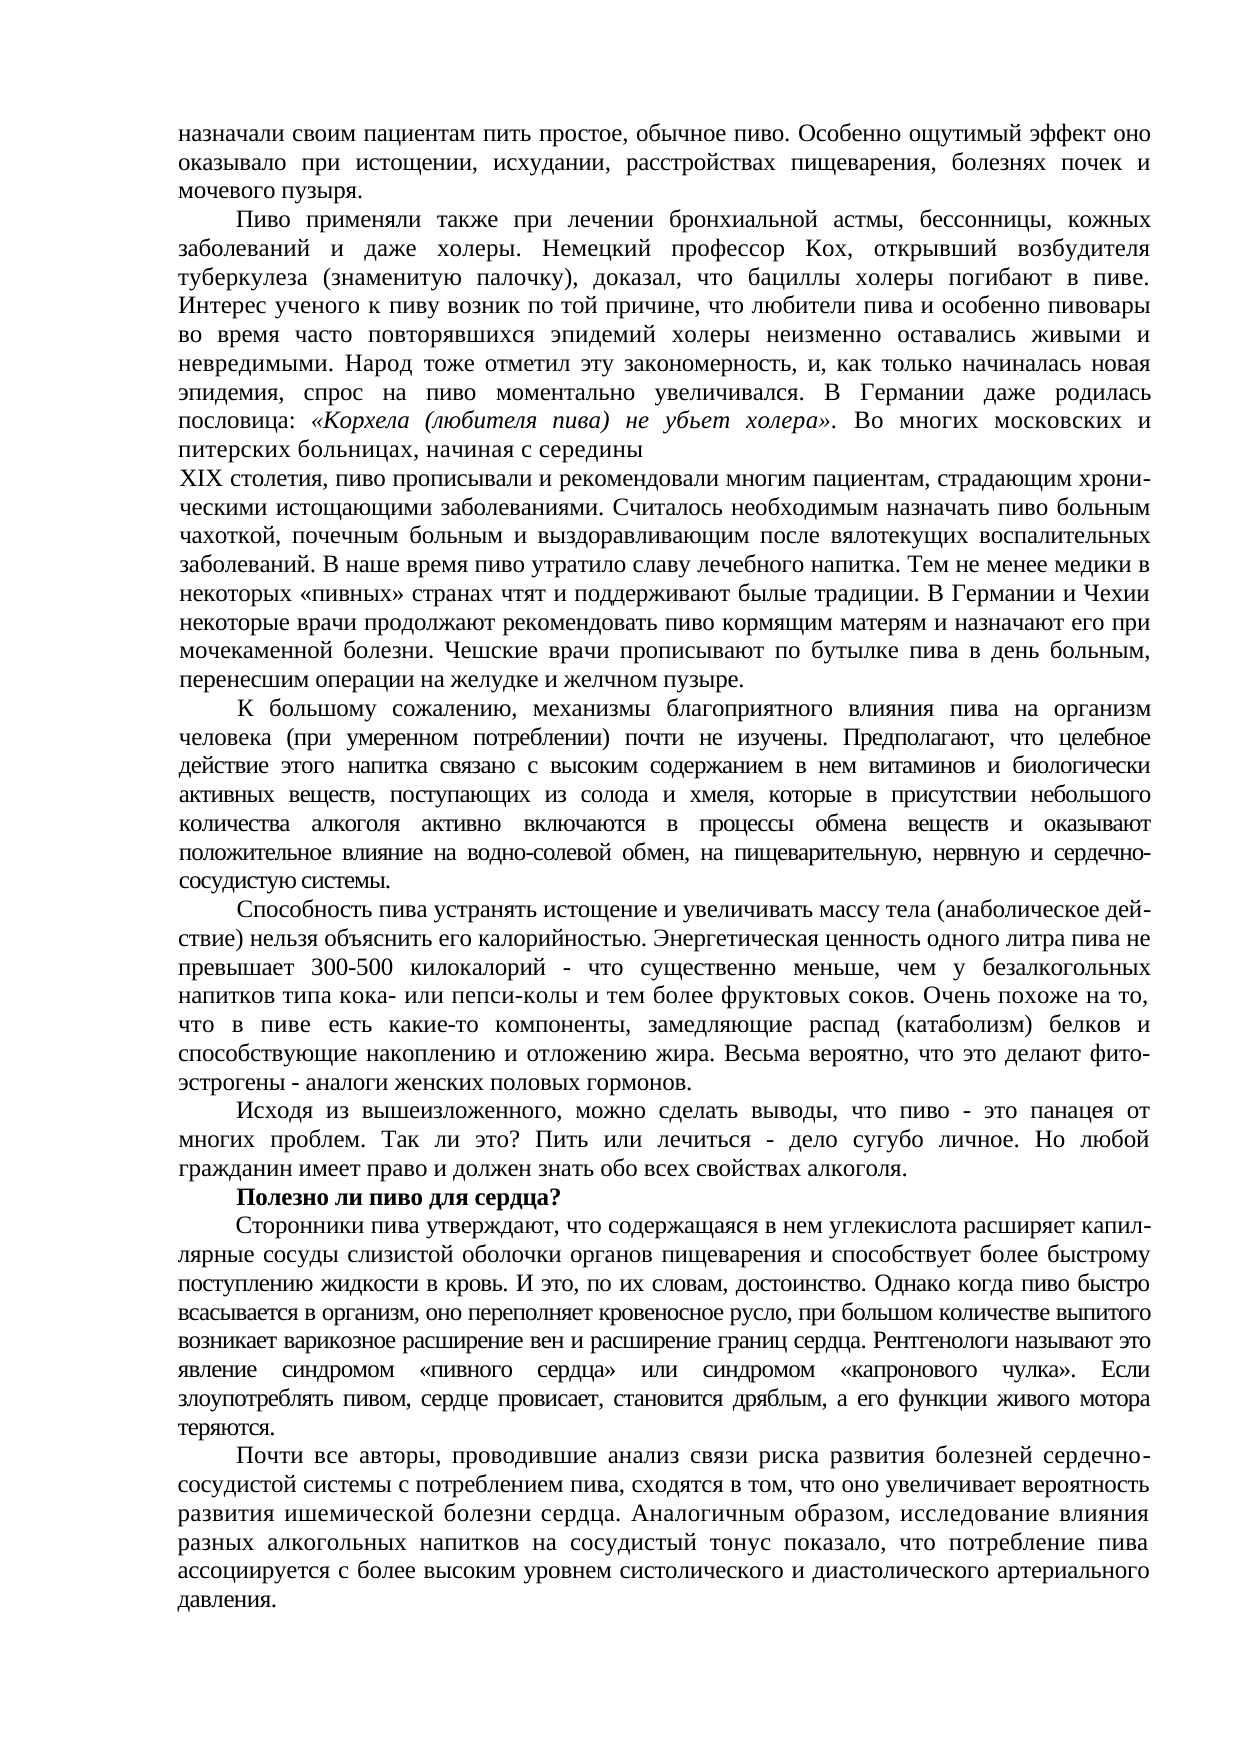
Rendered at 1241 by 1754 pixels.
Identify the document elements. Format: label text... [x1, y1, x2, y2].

text К большому сожалению, механизмы благоприятного влияния пива на организм человека (при умеренном потреблении) почти не изучены. Предполагают, что целебное действие этого напитка связано с высоким содержанием в нем витаминов и биологически активных веществ, поступающих из солода и хмеля, которые в присутствии небольшого количества алкоголя активно включаются в процессы обмена веществ и оказывают положительное влияние на водно-солевой обмен, на пищеварительную, нервную и сердечно-сосудистую системы. [179, 693, 1152, 894]
text Исходя из вышеизложенного, можно сделать выводы, что пиво - это панацея от многих проблем. Так ли это? Пить или лечиться - дело сугубо личное. Но любой гражданин имеет право и должен знать обо всех свойствах алкоголя. [178, 1096, 1151, 1182]
text Способность пива устранять истощение и увеличивать массу тела (анаболическое действие) нельзя объяснить его калорийностью. Энергетическая ценность одного литра пива не превышает 300-500 килокалорий - что существенно меньше, чем у безалкогольных напитков типа кока- или пепси-колы и тем более фруктовых соков. Очень похоже на то, что в пиве есть какие-то компоненты, замедляющие распад (катаболизм) белков и способствующие накоплению и отложению жира. Весьма вероятно, что это делают фито-эстрогены - аналоги женских половых гормонов. [178, 894, 1151, 1096]
text Почти все авторы, проводившие анализ связи риска развития болезней сердечнососудистой системы с потреблением пива, сходятся в том, что оно увеличивает вероятность развития ишемической болезни сердца. Аналогичным образом, исследование влияния разных алкогольных напитков на сосудистый тонус показало, что потребление пива ассоциируется с более высоким уровнем систолического и диастолического артериального давления. [177, 1441, 1151, 1613]
text Полезно ли пиво для сердца? [236, 1182, 1152, 1211]
text Пиво применяли также при лечении бронхиальной астмы, бессонницы, кожных заболеваний и даже холеры. Немецкий профессор Кох, открывший возбудителя туберкулеза (знаменитую палочку), доказал, что бациллы холеры погибают в пиве. Интерес ученого к пиву возник по той причине, что любители пива и особенно пивовары во время часто повторявшихся эпидемий холеры неизменно оставались живыми и невредимыми. Народ тоже отметил эту закономерность, и, как только начиналась новая эпидемия, спрос на пиво моментально увеличивался. В Германии даже родилась пословица: «Корхела (любителя пива) не убьет холера». Во многих московских и питерских больницах, начиная с середины [178, 204, 1152, 463]
text Сторонники пива утверждают, что содержащаяся в нем углекислота расширяет капиллярные сосуды слизистой оболочки органов пищеварения и способствует более быстрому поступлению жидкости в кровь. И это, по их словам, достоинство. Однако когда пиво быстро всасывается в организм, оно переполняет кровеносное русло, при большом количестве выпитого возникает варикозное расширение вен и расширение границ сердца. Рентгенологи называют это явление синдромом «пивного сердца» или синдромом «капронового чулка». Если злоупотреблять пивом, сердце провисает, становится дряблым, а его функции живого мотора теряются. [178, 1211, 1151, 1441]
text XIX столетия, пиво прописывали и рекомендовали многим пациентам, страдающим хроническими истощающими заболеваниями. Считалось необходимым назначать пиво больным чахоткой, почечным больным и выздоравливающим после вялотекущих воспалительных заболеваний. В наше время пиво утратило славу лечебного напитка. Тем не менее медики в некоторых «пивных» странах чтят и поддерживают былые традиции. В Германии и Чехии некоторые врачи продолжают рекомендовать пиво кормящим матерям и назначают его при мочекаменной болезни. Чешские врачи прописывают по бутылке пива в день больным, перенесшим операции на желудке и желчном пузыре. [179, 463, 1151, 693]
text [178, 118, 1151, 204]
